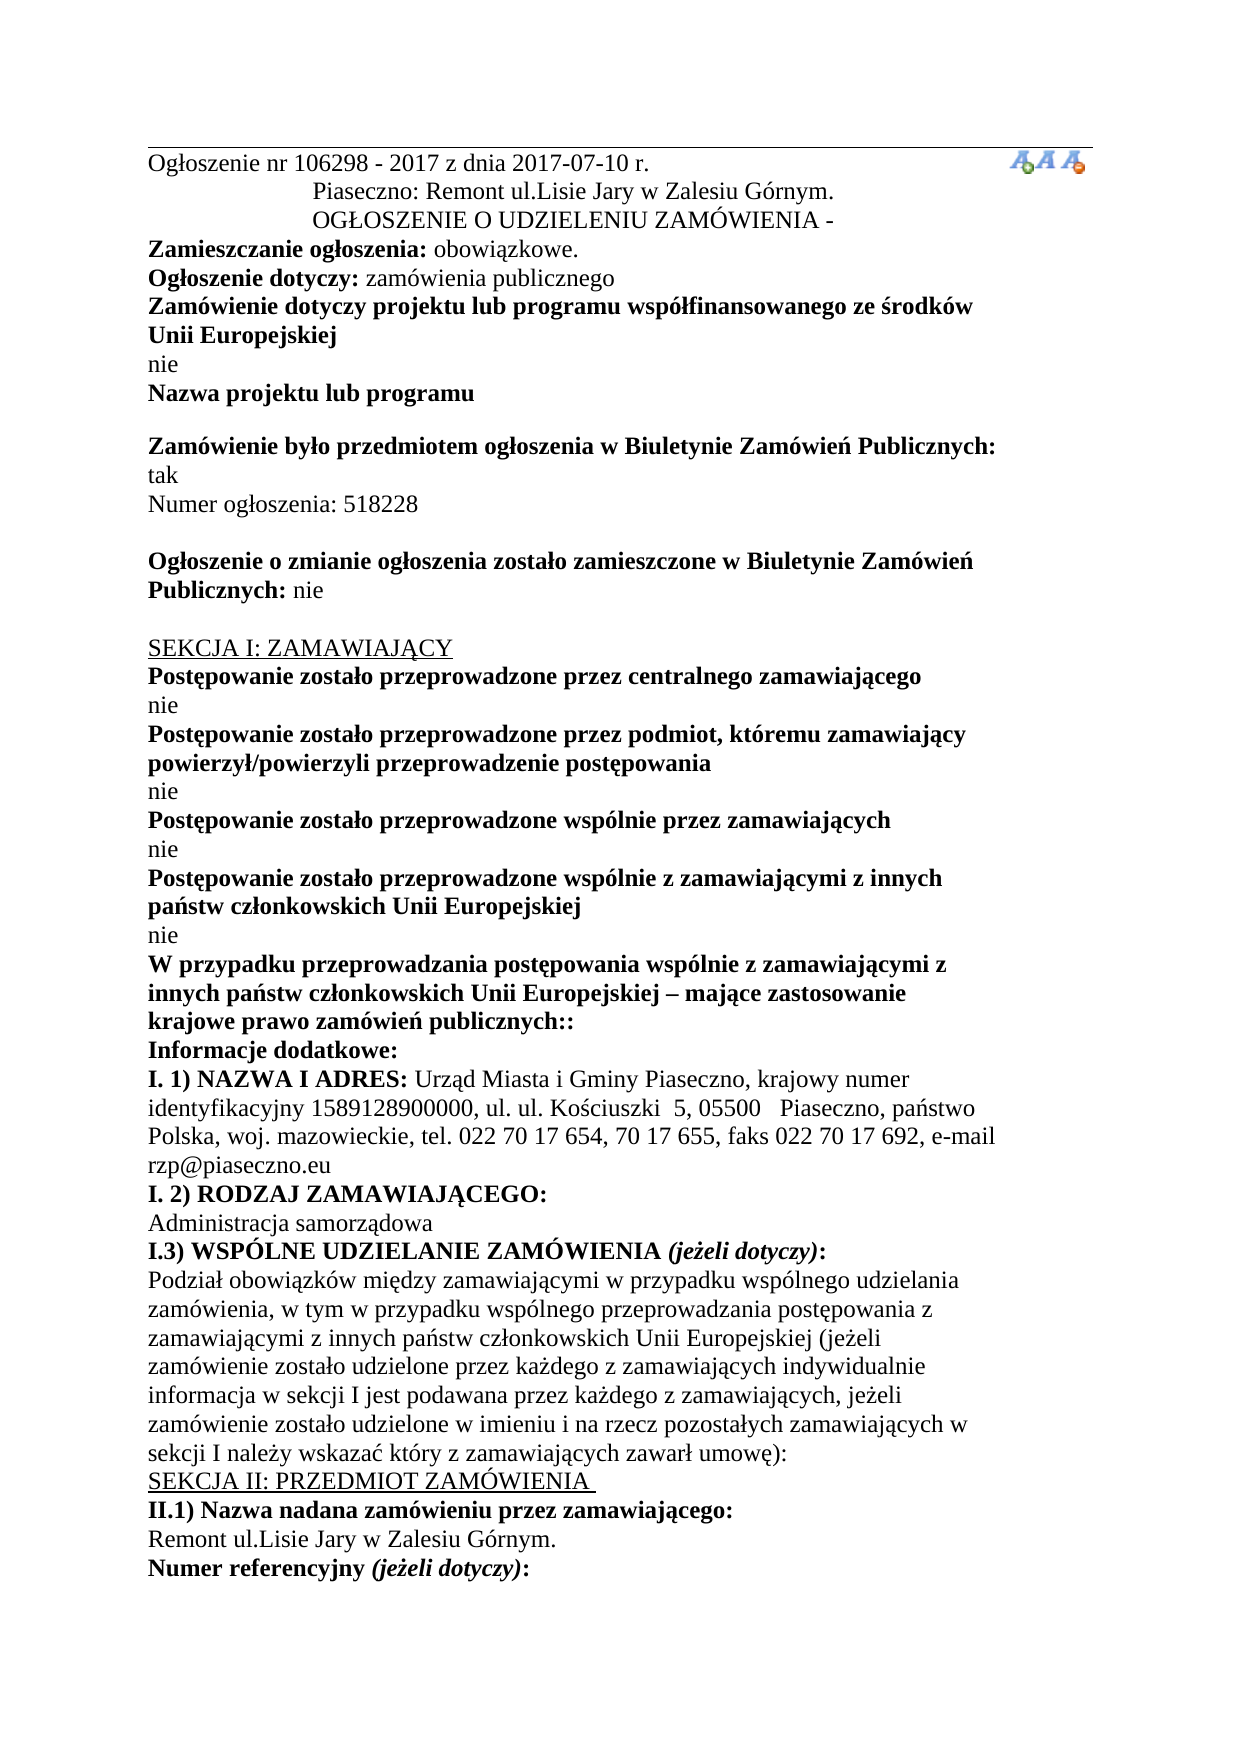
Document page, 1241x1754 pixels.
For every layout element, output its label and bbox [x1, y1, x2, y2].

table_header [999, 148, 1093, 1581]
picture [1008, 148, 1085, 174]
table_header [148, 148, 999, 1581]
